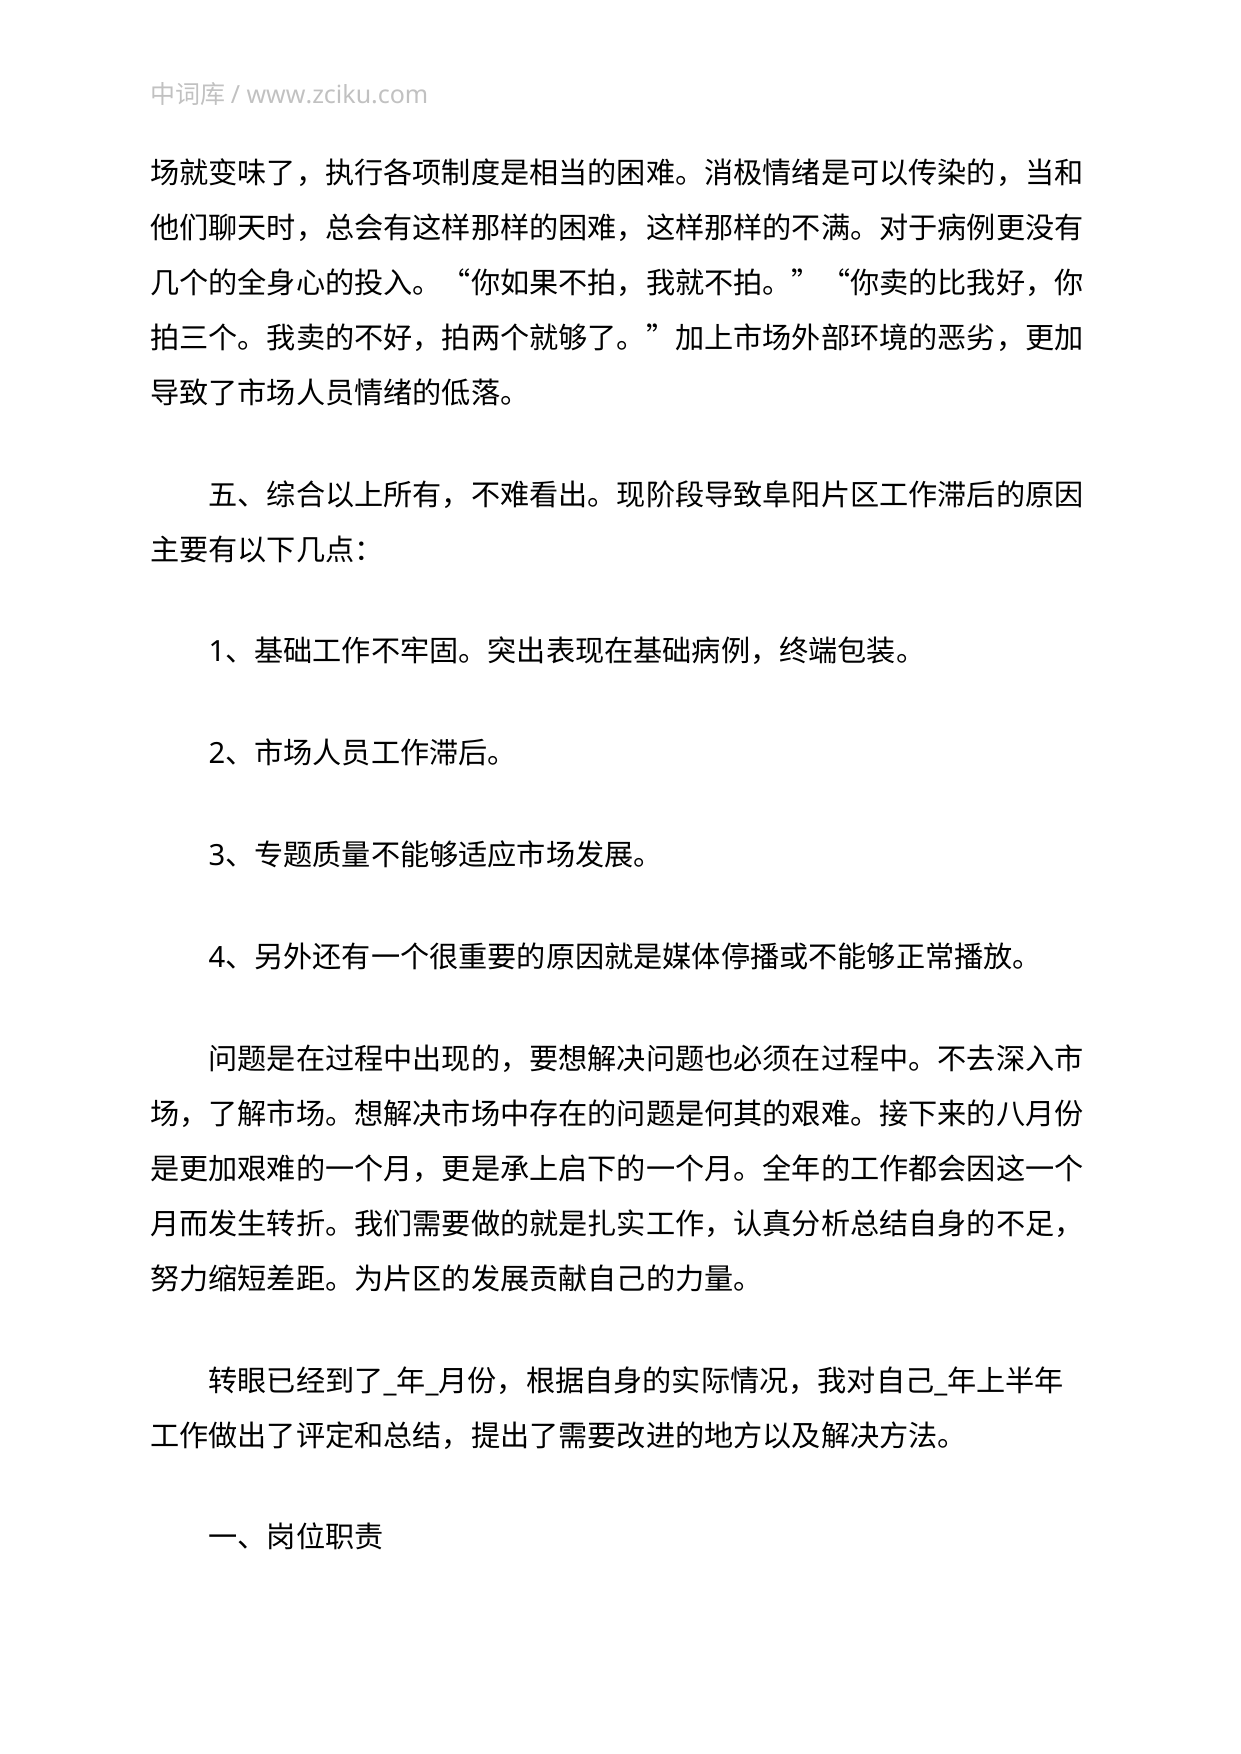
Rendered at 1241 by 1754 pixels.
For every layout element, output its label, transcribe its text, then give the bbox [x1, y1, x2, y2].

text 2、市场人员工作滞后。 [150, 730, 1090, 772]
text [150, 150, 1090, 412]
text 转眼已经到了_年_月份，根据自身的实际情况，我对自己_年上半年工作做出了评定和总结，提出了需要改进的地方以及解决方法。 [150, 1357, 1090, 1454]
text 五、综合以上所有，不难看出。现阶段导致阜阳片区工作滞后的原因主要有以下几点： [150, 471, 1090, 568]
text 1、基础工作不牢固。突出表现在基础病例，终端包装。 [150, 628, 1090, 670]
text 4、另外还有一个很重要的原因就是媒体停播或不能够正常播放。 [150, 934, 1090, 976]
text 3、专题质量不能够适应市场发展。 [150, 832, 1090, 874]
text 问题是在过程中出现的，要想解决问题也必须在过程中。不去深入市场，了解市场。想解决市场中存在的问题是何其的艰难。接下来的八月份是更加艰难的一个月，更是承上启下的一个月。全年的工作都会因这一个月而发生转折。我们需要做的就是扎实工作，认真分析总结自身的不足，努力缩短差距。为片区的发展贡献自己的力量。 [150, 1036, 1090, 1298]
text 一、岗位职责 [150, 1514, 1090, 1556]
